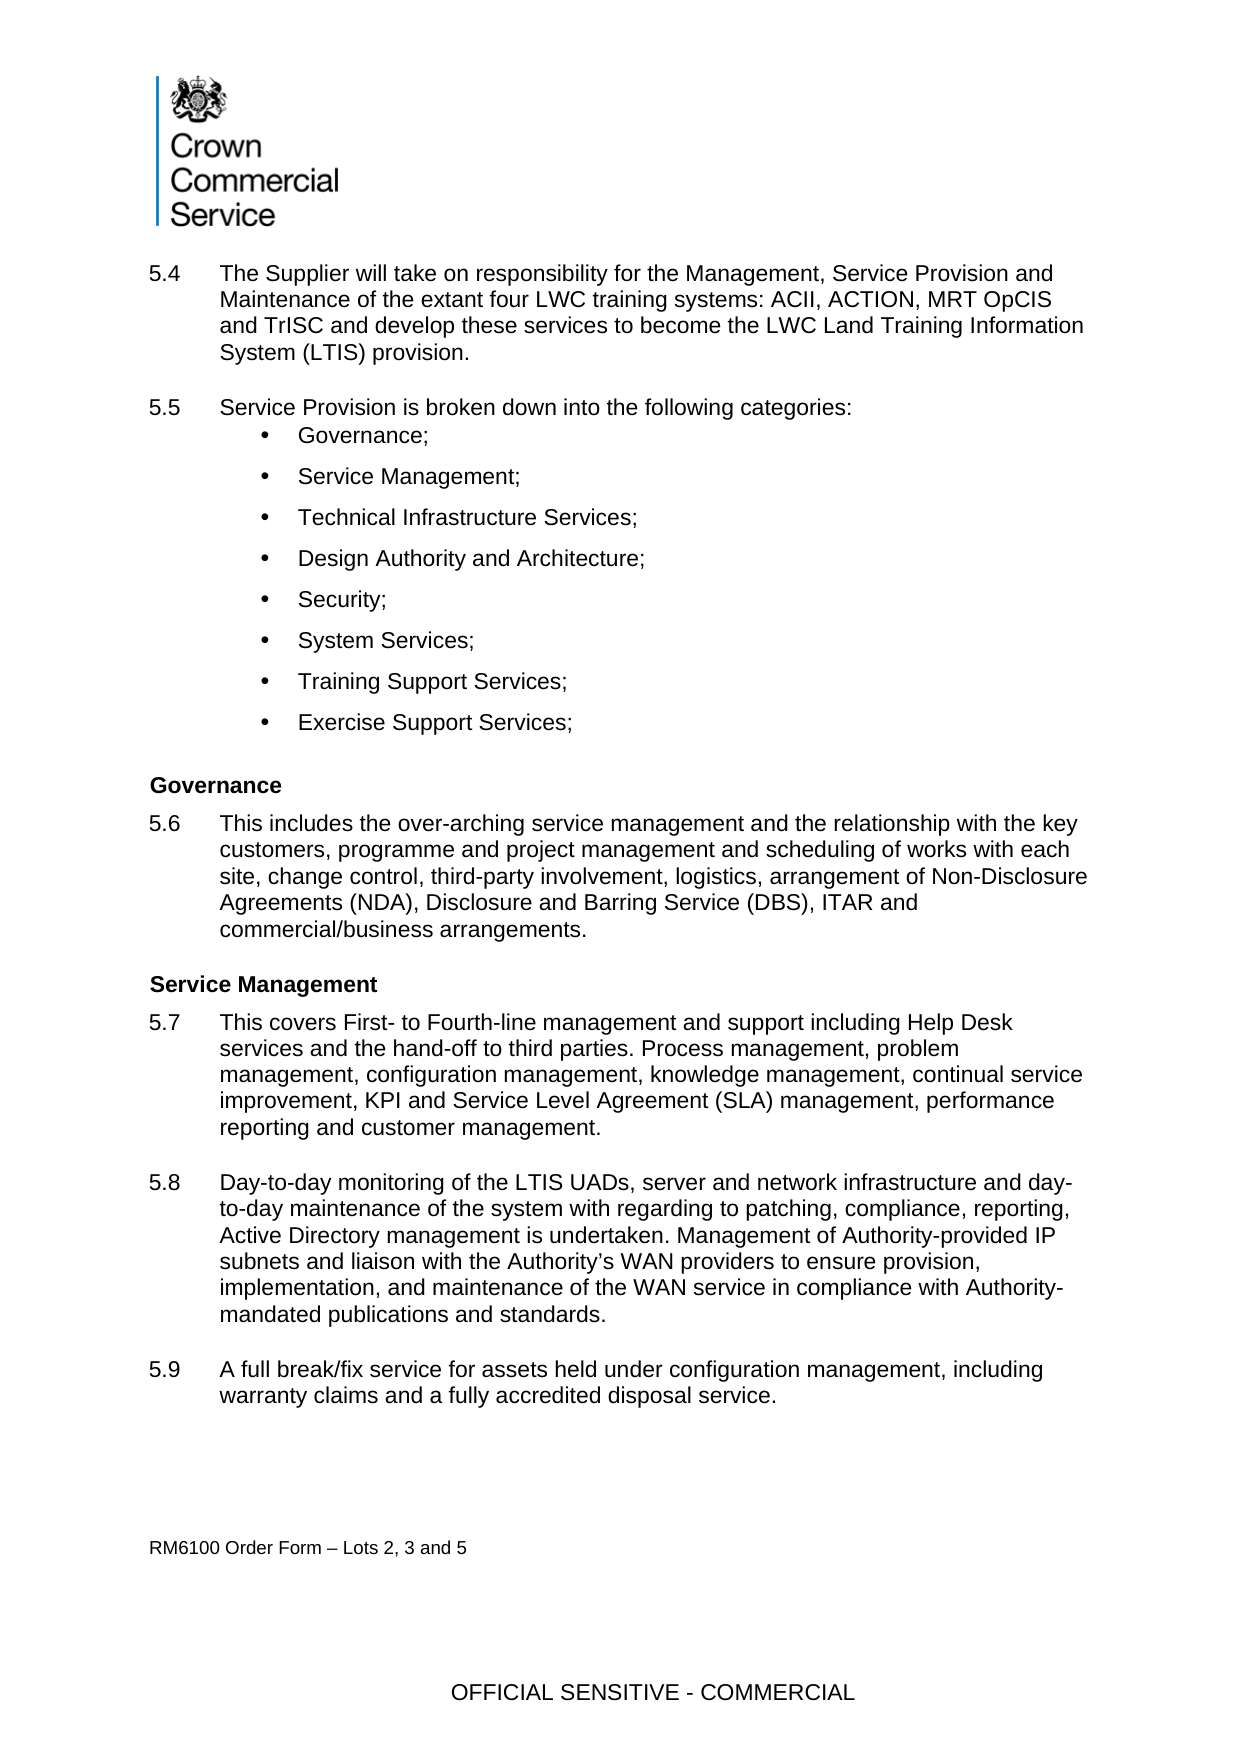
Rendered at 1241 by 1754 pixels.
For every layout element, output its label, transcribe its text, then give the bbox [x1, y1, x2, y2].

text Governance [149, 772, 1090, 799]
list This covers First- to Fourth-line management and support including Help Desk services and the hand-off to third parties. Process management, problem management, configuration management, knowledge management, continual service improvement, KPI and Service Level Agreement (SLA) management, performance reporting and customer management. [148, 1008, 1090, 1169]
picture [155, 75, 338, 227]
list Service Provision is broken down into the following categories: [148, 394, 1090, 420]
list Training Support Services; [260, 666, 1089, 694]
text Service Management [149, 971, 1090, 997]
list Service Management; [260, 461, 1089, 490]
list Governance; [260, 420, 1089, 449]
list The Supplier will take on responsibility for the Management, Service Provision and Maintenance of the extant four LWC training systems: ACII, ACTION, MRT OpCIS and TrISC and develop these services to become the LWC Land Training Information System (LTIS) provision. [148, 260, 1090, 394]
list Technical Infrastructure Services; [260, 502, 1089, 531]
list Design Authority and Architecture; [260, 543, 1089, 572]
list Security; [260, 584, 1089, 613]
list Day-to-day monitoring of the LTIS UADs, server and network infrastructure and day-to-day maintenance of the system with regarding to patching, compliance, reporting, Active Directory management is undertaken. Management of Authority-provided IP subnets and liaison with the Authority’s WAN providers to ensure provision, implementation, and maintenance of the WAN service in compliance with Authority-mandated publications and standards. [148, 1169, 1090, 1356]
list System Services; [260, 625, 1089, 654]
list A full break/fix service for assets held under configuration management, including warranty claims and a fully accredited disposal service. [148, 1356, 1090, 1437]
list Exercise Support Services; [260, 707, 1089, 736]
list This includes the over-arching service management and the relationship with the key customers, programme and project management and scheduling of works with each site, change control, third-party involvement, logistics, arrangement of Non-Disclosure Agreements (NDA), Disclosure and Barring Service (DBS), ITAR and commercial/business arrangements. [148, 810, 1090, 971]
